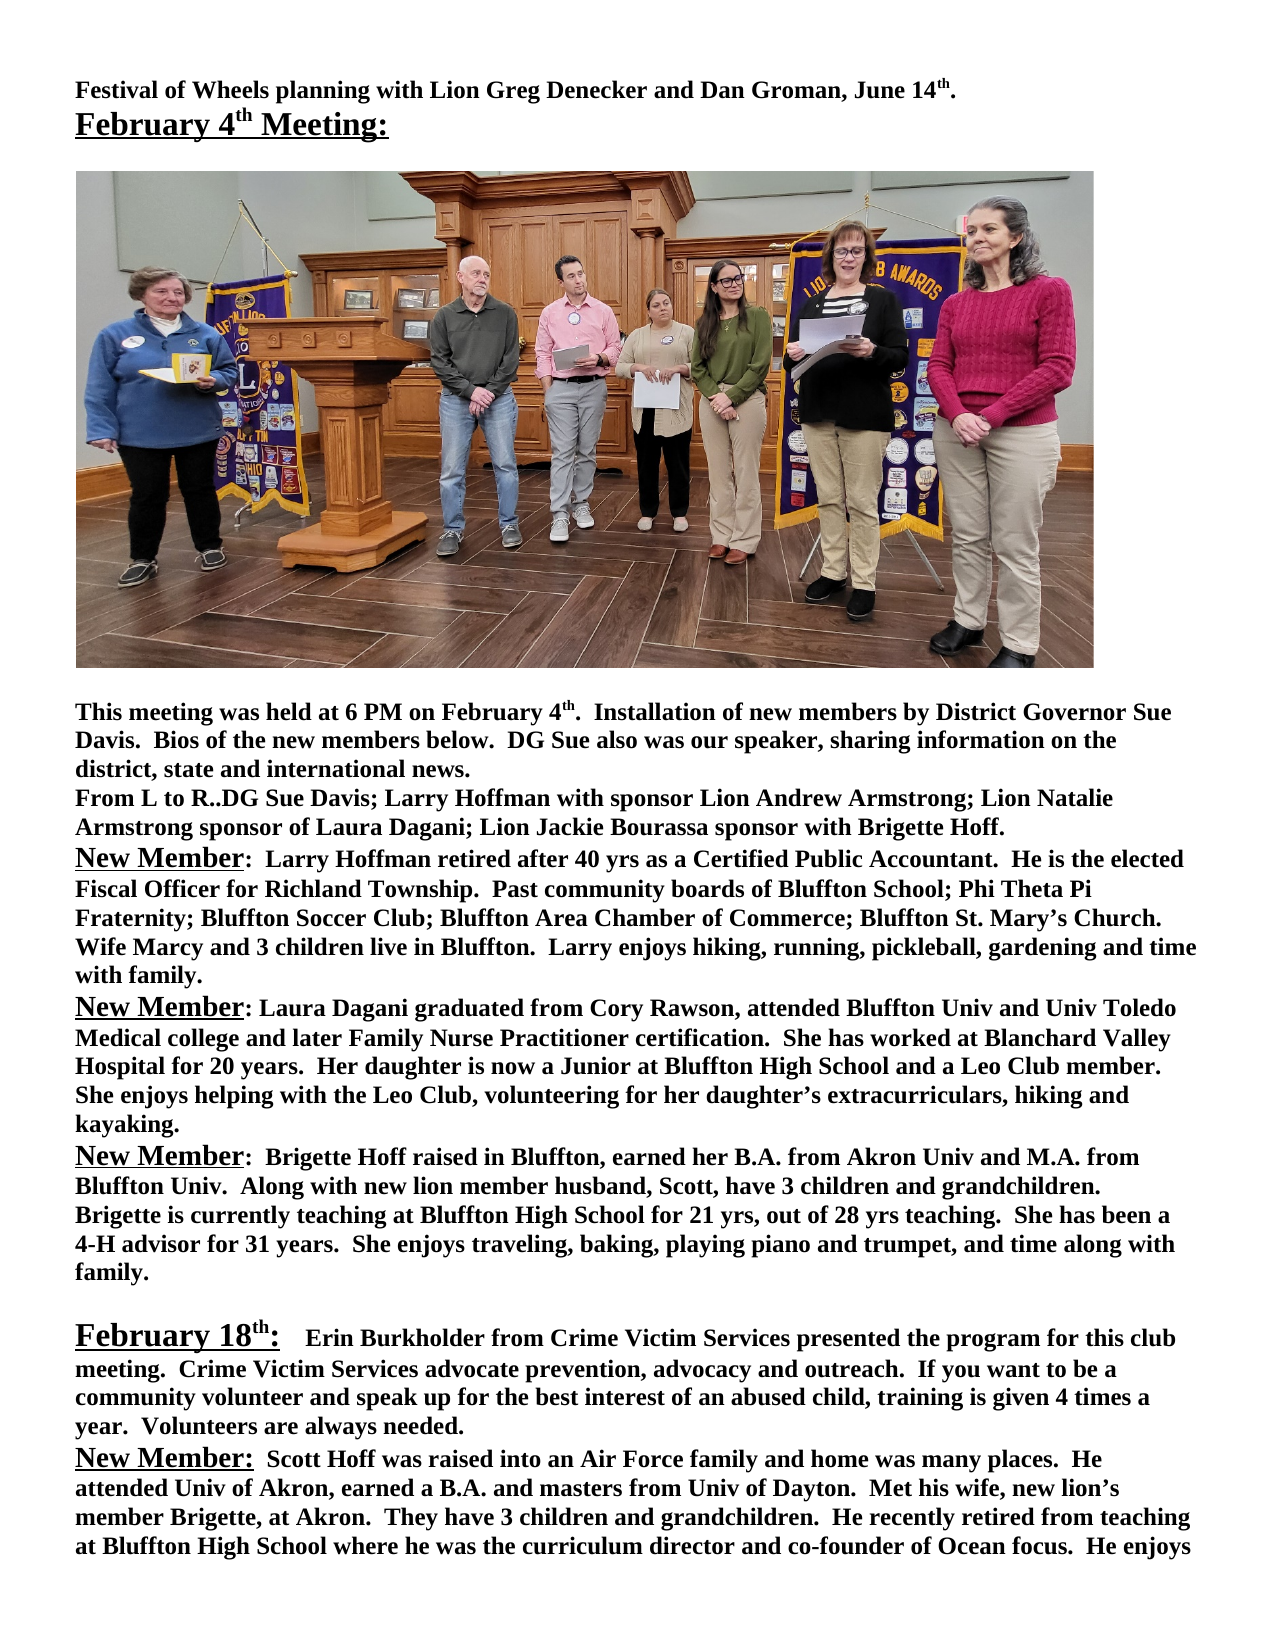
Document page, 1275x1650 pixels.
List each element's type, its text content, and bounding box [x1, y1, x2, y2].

text Festival of Wheels planning with Lion Greg Denecker and Dan Groman, June 14th. [75, 75, 1200, 104]
text February 4th Meeting: [75, 104, 1200, 142]
text This meeting was held at 6 PM on February 4th. Installation of new members by District Governor Sue Davis. Bios of the new members below. DG Sue also was our speaker, sharing information on the district, state and international news. From L to R..DG Sue Davis; Larry Hoffman with sponsor Lion Andrew Armstrong; Lion Natalie Armstrong sponsor of Laura Dagani; Lion Jackie Bourassa sponsor with Brigette Hoff. New Member: Larry Hoffman retired after 40 yrs as a Certified Public Accountant. He is the elected Fiscal Officer for Richland Township. Past community boards of Bluffton School; Phi Theta Pi Fraternity; Bluffton Soccer Club; Bluffton Area Chamber of Commerce; Bluffton St. Mary’s Church. Wife Marcy and 3 children live in Bluffton. Larry enjoys hiking, running, pickleball, gardening and time with family. New Member: Laura Dagani graduated from Cory Rawson, attended Bluffton Univ and Univ Toledo Medical college and later Family Nurse Practitioner certification. She has worked at Blanchard Valley Hospital for 20 years. Her daughter is now a Junior at Bluffton High School and a Leo Club member. She enjoys helping with the Leo Club, volunteering for her daughter’s extracurriculars, hiking and kayaking. New Member: Brigette Hoff raised in Bluffton, earned her B.A. from Akron Univ and M.A. from Bluffton Univ. Along with new lion member husband, Scott, have 3 children and grandchildren. Brigette is currently teaching at Bluffton High School for 21 yrs, out of 28 yrs teaching. She has been a 4-H advisor for 31 years. She enjoys traveling, baking, playing piano and trumpet, and time along with family. [75, 697, 1200, 1286]
picture [76, 171, 1094, 668]
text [75, 1315, 1200, 1560]
